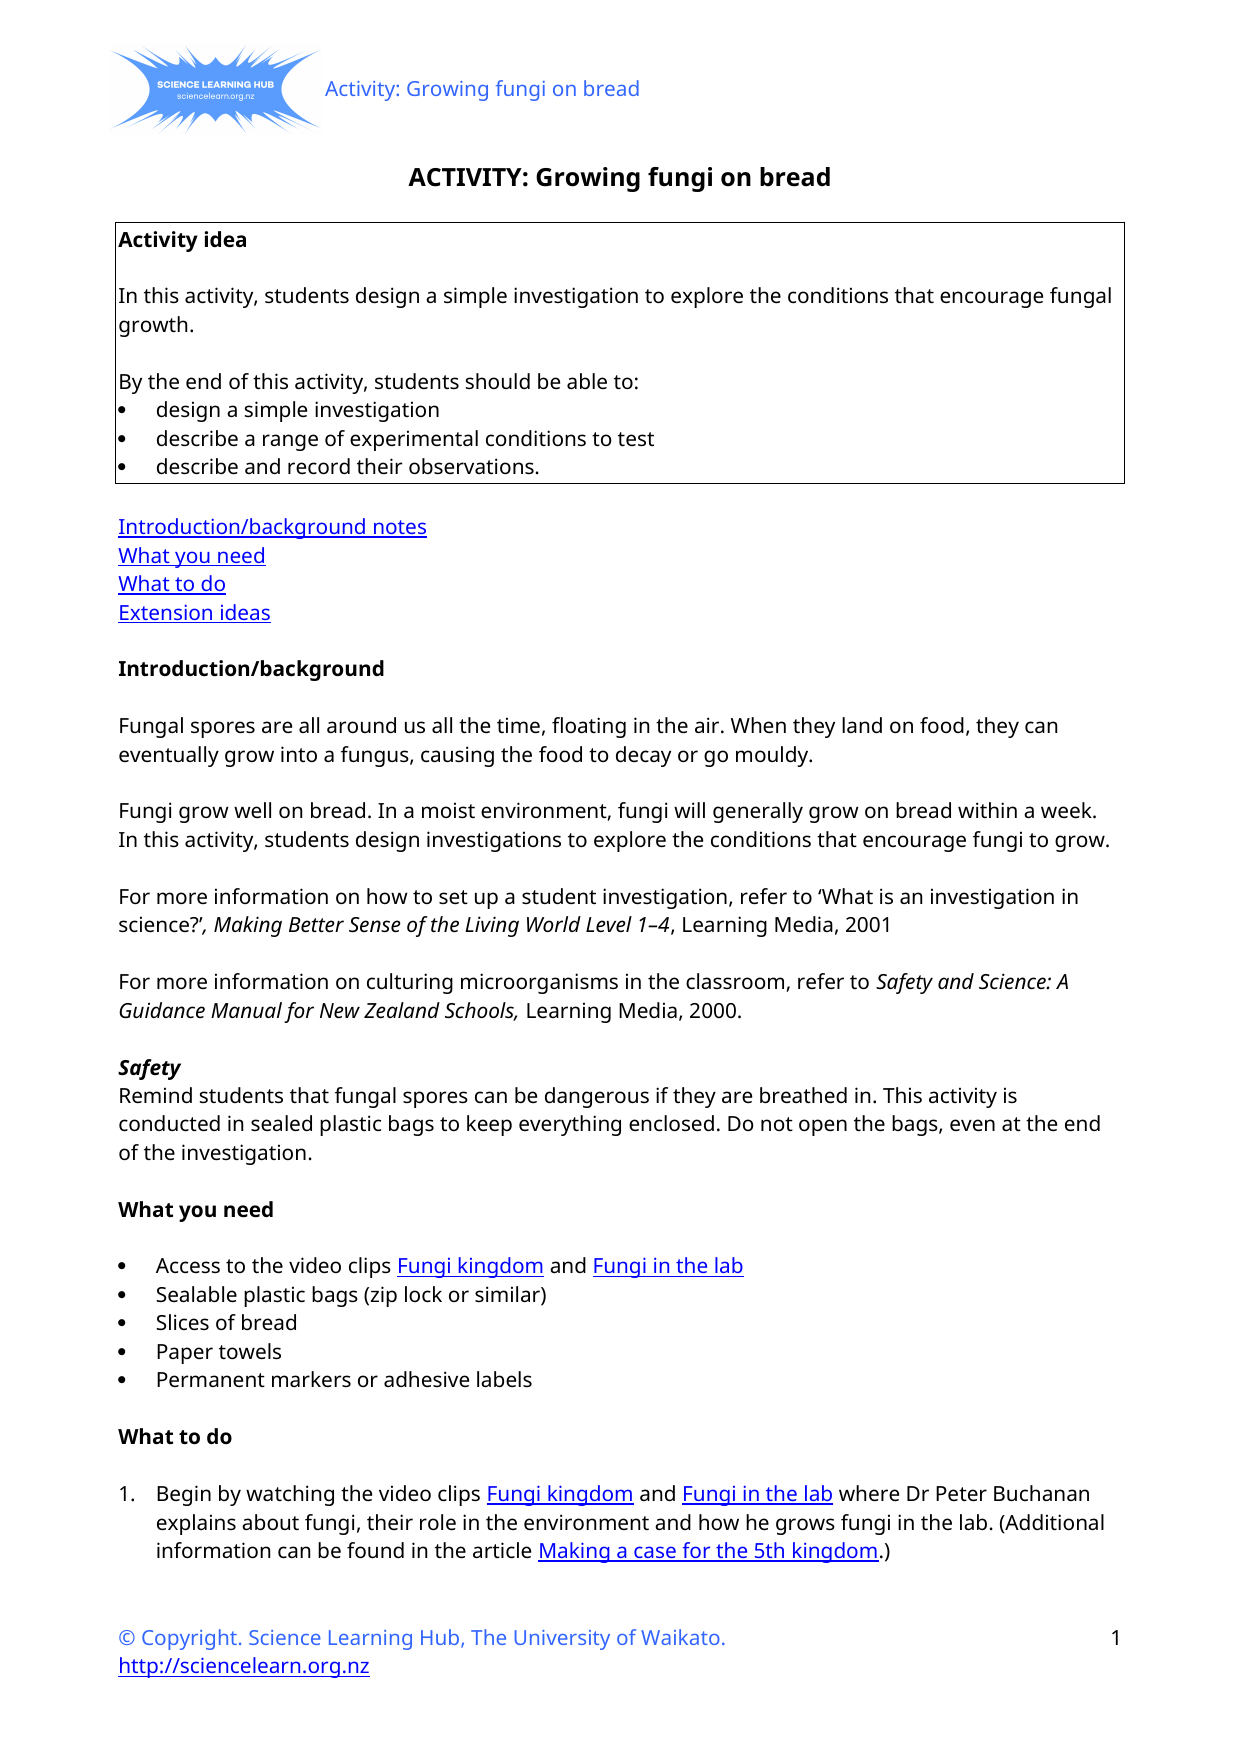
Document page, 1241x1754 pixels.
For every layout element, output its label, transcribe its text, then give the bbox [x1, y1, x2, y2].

text Fungal spores are all around us all the time, floating in the air. When they land on food, they can eventually grow into a fungus, causing the food to decay or go mouldy. [118, 711, 1122, 768]
text For more information on how to set up a student investigation, refer to ‘What is an investigation in science?’, Making Better Sense of the Living World Level 1–4, Learning Media, 2001 [118, 882, 1122, 939]
text Introduction/background [118, 654, 1122, 683]
list Slices of bread [118, 1308, 1122, 1337]
text For more information on culturing microorganisms in the classroom, refer to Safety and Science: A Guidance Manual for New Zealand Schools, Learning Media, 2000. [118, 967, 1122, 1024]
list Permanent markers or adhesive labels [118, 1365, 1122, 1394]
text Remind students that fungal spores can be dangerous if they are breathed in. This activity is conducted in sealed plastic bags to keep everything enclosed. Do not open the bags, even at the end of the investigation. [118, 1081, 1122, 1166]
text Fungi grow well on bread. In a moist environment, fungi will generally grow on bread within a week. In this activity, students design investigations to explore the conditions that encourage fungi to grow. [118, 797, 1122, 853]
list design a simple investigation [118, 395, 1122, 424]
text Activity idea [116, 223, 1124, 253]
text What you need [118, 1195, 1122, 1223]
text What to do [118, 1422, 1122, 1451]
text In this activity, students design a simple investigation to explore the conditions that encourage fungal growth. [118, 282, 1122, 338]
text Introduction/background notes [118, 512, 1122, 541]
text By the end of this activity, students should be able to: [118, 367, 1122, 395]
list Paper towels [118, 1337, 1122, 1365]
list Sealable plastic bags (zip lock or similar) [118, 1280, 1122, 1308]
text What you need [118, 541, 1122, 569]
list describe and record their observations. [116, 449, 1124, 483]
list describe a range of experimental conditions to test [118, 424, 1122, 449]
text What to do [118, 569, 1122, 598]
text Extension ideas [118, 598, 1122, 626]
picture [109, 43, 322, 135]
list Access to the video clips Fungi kingdom and Fungi in the lab [118, 1252, 1122, 1280]
text Safety [118, 1053, 1122, 1081]
list Begin by watching the video clips Fungi kingdom and Fungi in the lab where Dr Peter Buchanan explains about fungi, their role in the environment and how he grows fungi in the lab. (Additional information can be found in the article Making a case for the 5th kingdom.) [118, 1479, 1122, 1564]
text ACTIVITY: Growing fungi on bread [118, 159, 1122, 193]
